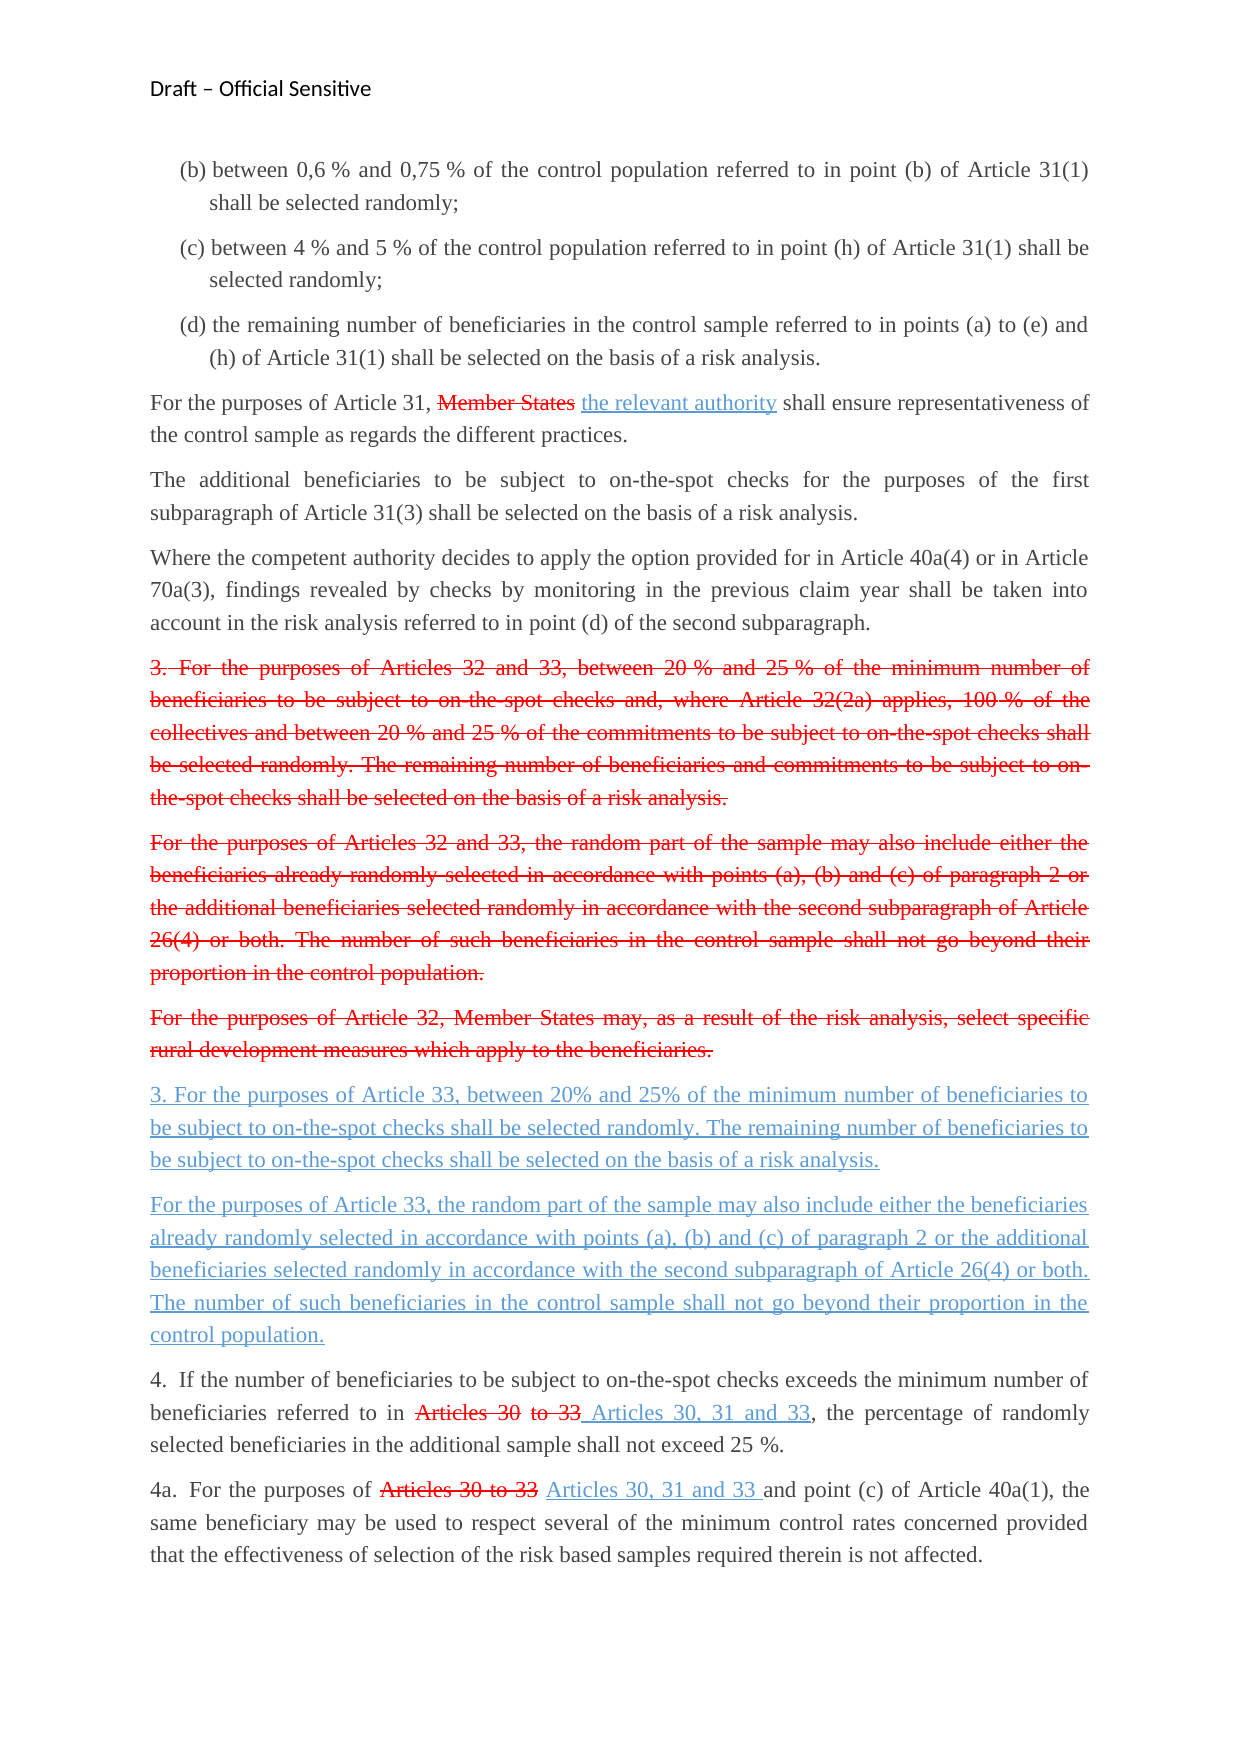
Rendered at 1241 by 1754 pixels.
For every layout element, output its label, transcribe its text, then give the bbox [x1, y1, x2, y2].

text 3. For the purposes of Article 33, between 20% and 25% of the minimum number of beneficiaries to be subject to on-the-spot checks shall be selected randomly. The remaining number of beneficiaries to be subject to on-the-spot checks shall be selected on the basis of a risk analysis. [150, 1075, 1090, 1172]
text 4. If the number of beneficiaries to be subject to on-the-spot checks exceeds the minimum number of beneficiaries referred to in Articles 30 to 33 Articles 30, 31 and 33, the percentage of randomly selected beneficiaries in the additional sample shall not exceed 25 %. [150, 1360, 1090, 1457]
text 3. For the purposes of Articles 32 and 33, between 20 % and 25 % of the minimum number of beneficiaries to be subject to on-the-spot checks and, where Article 32(2a) applies, 100 % of the collectives and between 20 % and 25 % of the commitments to be subject to on-the-spot checks shall be selected randomly. The remaining number of beneficiaries and commitments to be subject to on-the-spot checks shall be selected on the basis of a risk analysis. [150, 767, 1090, 810]
text The additional beneficiaries to be subject to on-the-spot checks for the purposes of the first subparagraph of Article 31(3) shall be selected on the basis of a risk analysis. [150, 460, 1090, 525]
text For the purposes of Articles 32 and 33, the random part of the sample may also include either the beneficiaries already randomly selected in accordance with points (a), (b) and (c) of paragraph 2 or the additional beneficiaries selected randomly in accordance with the second subparagraph of Article 26(4) or both. The number of such beneficiaries in the control sample shall not go beyond their proportion in the control population. [150, 822, 1090, 940]
text For the purposes of Article 32, Member States may, as a result of the risk analysis, select specific rural development measures which apply to the beneficiaries. [150, 997, 1090, 1018]
text Where the competent authority decides to apply the option provided for in Article 40a(4) or in Article 70a(3), findings revealed by checks by monitoring in the previous claim year shall be taken into account in the risk analysis referred to in point (d) of the second subparagraph. [150, 537, 1090, 635]
text (c) between 4 % and 5 % of the control population referred to in point (h) of Article 31(1) shall be selected randomly; [179, 227, 1090, 292]
text For the purposes of Article 33, the random part of the sample may also include either the beneficiaries already randomly selected in accordance with points (a), (b) and (c) of paragraph 2 or the additional beneficiaries selected randomly in accordance with the second subparagraph of Article 26(4) or both. The number of such beneficiaries in the control sample shall not go beyond their proportion in the control population. [150, 1280, 1090, 1347]
text 3. For the purposes of Articles 32 and 33, between 20 % and 25 % of the minimum number of beneficiaries to be subject to on-the-spot checks and, where Article 32(2a) applies, 100 % of the collectives and between 20 % and 25 % of the commitments to be subject to on-the-spot checks shall be selected randomly. The remaining number of beneficiaries and commitments to be subject to on-the-spot checks shall be selected on the basis of a risk analysis. [150, 669, 1090, 700]
text For the purposes of Article 32, Member States may, as a result of the risk analysis, select specific rural development measures which apply to the beneficiaries. [150, 1019, 1090, 1062]
text 3. For the purposes of Articles 32 and 33, between 20 % and 25 % of the minimum number of beneficiaries to be subject to on-the-spot checks and, where Article 32(2a) applies, 100 % of the collectives and between 20 % and 25 % of the commitments to be subject to on-the-spot checks shall be selected randomly. The remaining number of beneficiaries and commitments to be subject to on-the-spot checks shall be selected on the basis of a risk analysis. [150, 701, 1090, 733]
text For the purposes of Articles 32 and 33, the random part of the sample may also include either the beneficiaries already randomly selected in accordance with points (a), (b) and (c) of paragraph 2 or the additional beneficiaries selected randomly in accordance with the second subparagraph of Article 26(4) or both. The number of such beneficiaries in the control sample shall not go beyond their proportion in the control population. [150, 942, 1090, 985]
text 4a. For the purposes of Articles 30 to 33 Articles 30, 31 and 33 and point (c) of Article 40a(1), the same beneficiary may be used to respect several of the minimum control rates concerned provided that the effectiveness of selection of the risk based samples required therein is not affected. [150, 1470, 1090, 1567]
text (b) between 0,6 % and 0,75 % of the control population referred to in point (b) of Article 31(1) shall be selected randomly; [179, 150, 1090, 215]
text 3. For the purposes of Articles 32 and 33, between 20 % and 25 % of the minimum number of beneficiaries to be subject to on-the-spot checks and, where Article 32(2a) applies, 100 % of the collectives and between 20 % and 25 % of the commitments to be subject to on-the-spot checks shall be selected randomly. The remaining number of beneficiaries and commitments to be subject to on-the-spot checks shall be selected on the basis of a risk analysis. [150, 734, 1090, 765]
text (d) the remaining number of beneficiaries in the control sample referred to in points (a) to (e) and (h) of Article 31(1) shall be selected on the basis of a risk analysis. [179, 305, 1090, 370]
text For the purposes of Article 31, Member States the relevant authority shall ensure representativeness of the control sample as regards the different practices. [150, 382, 1090, 447]
text For the purposes of Article 33, the random part of the sample may also include either the beneficiaries already randomly selected in accordance with points (a), (b) and (c) of paragraph 2 or the additional beneficiaries selected randomly in accordance with the second subparagraph of Article 26(4) or both. The number of such beneficiaries in the control sample shall not go beyond their proportion in the control population. [150, 1185, 1090, 1279]
